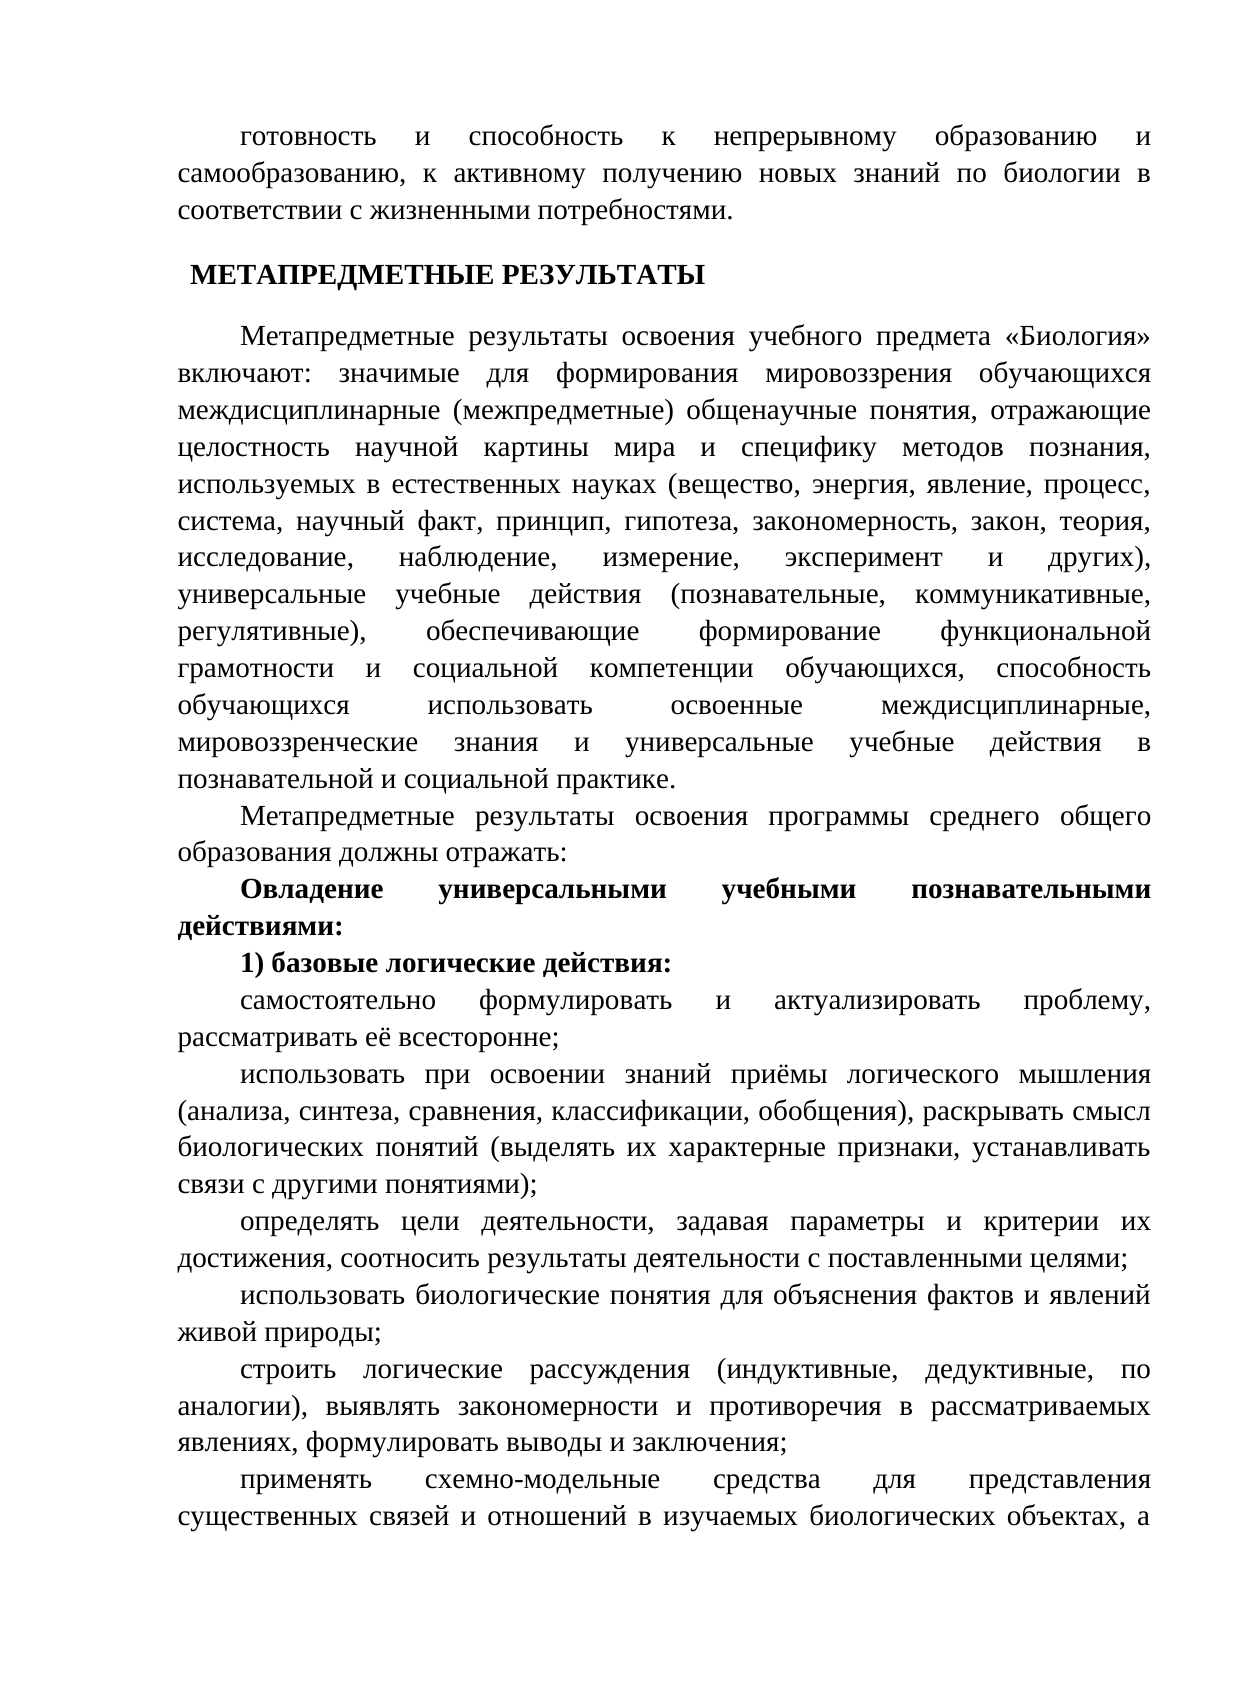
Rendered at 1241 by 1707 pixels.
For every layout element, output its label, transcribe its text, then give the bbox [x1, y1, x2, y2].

text готовность и способность к непрерывному образованию и самообразованию, к активному получению новых знаний по биологии в соответствии с жизненными потребностями. [177, 118, 1152, 225]
text Метапредметные результаты освоения программы среднего общего образования должны отражать: [177, 798, 1152, 868]
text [177, 1461, 1152, 1532]
text Метапредметные результаты освоения учебного предмета «Биология» включают: значимые для формирования мировоззрения обучающихся междисциплинарные (межпредметные) общенаучные понятия, отражающие целостность научной картины мира и специфику методов познания, используемых в естественных науках (вещество, энергия, явление, процесс, система, научный факт, принцип, гипотеза, закономерность, закон, теория, исследование, наблюдение, измерение, эксперимент и других), универсальные учебные действия (познавательные, коммуникативные, регулятивные), обеспечивающие формирование функциональной грамотности и социальной компетенции обучающихся, способность обучающихся использовать освоенные междисциплинарные, мировоззренческие знания и универсальные учебные действия в познавательной и социальной практике. [177, 318, 1152, 794]
text МЕТАПРЕДМЕТНЫЕ РЕЗУЛЬТАТЫ [190, 257, 1152, 290]
text использовать биологические понятия для объяснения фактов и явлений живой природы; [177, 1277, 1152, 1347]
text определять цели деятельности, задавая параметры и критерии их достижения, соотносить результаты деятельности с поставленными целями; [177, 1203, 1152, 1274]
text использовать при освоении знаний приёмы логического мышления (анализа, синтеза, сравнения, классификации, обобщения), раскрывать смысл биологических понятий (выделять их характерные признаки, устанавливать связи с другими понятиями); [177, 1056, 1152, 1200]
text самостоятельно формулировать и актуализировать проблему, рассматривать её всесторонне; [177, 982, 1152, 1052]
text строить логические рассуждения (индуктивные, дедуктивные, по аналогии), выявлять закономерности и противоречия в рассматриваемых явлениях, формулировать выводы и заключения; [177, 1351, 1152, 1458]
text 1) базовые логические действия: [177, 945, 1152, 979]
text Овладение универсальными учебными познавательными действиями: [177, 871, 1152, 942]
